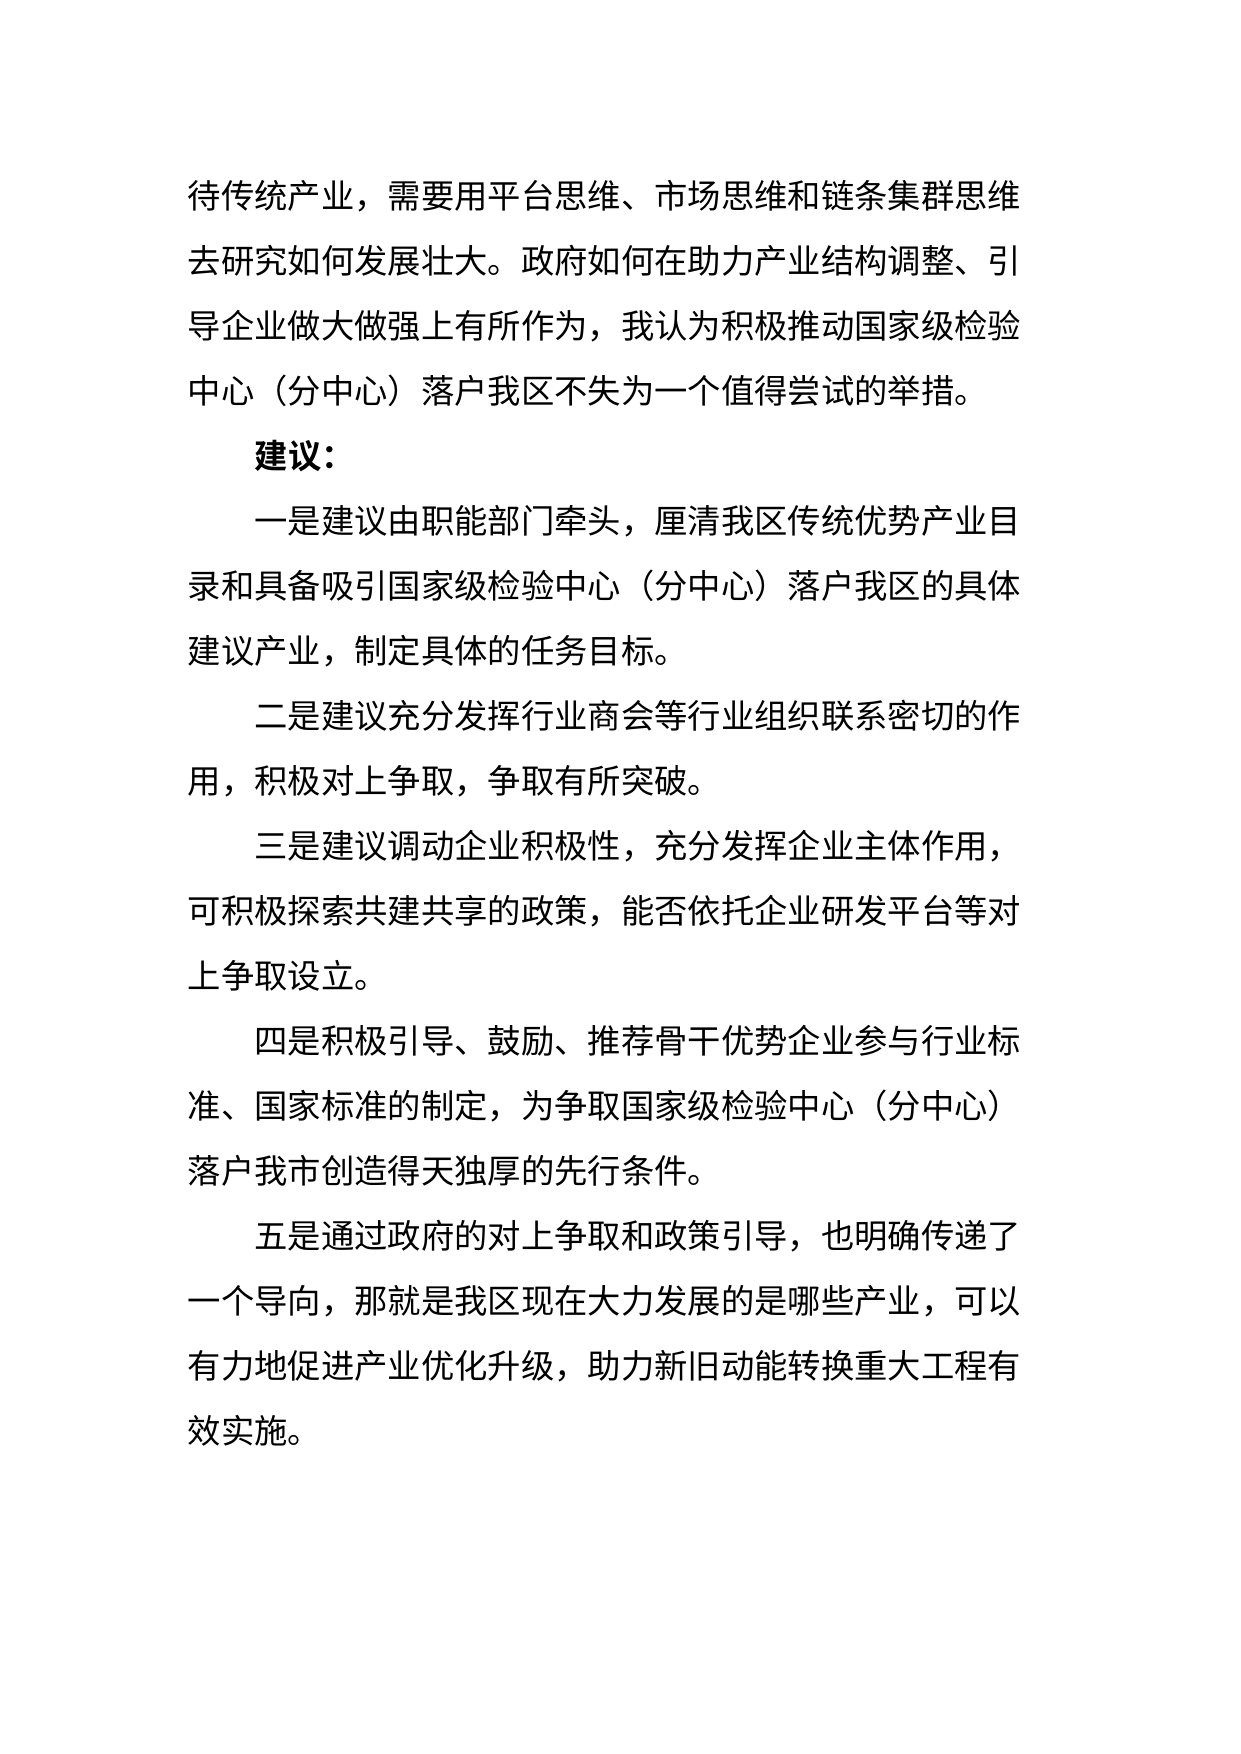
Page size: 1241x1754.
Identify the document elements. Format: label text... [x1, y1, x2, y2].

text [187, 162, 1053, 422]
text 三是建议调动企业积极性，充分发挥企业主体作用，可积极探索共建共享的政策，能否依托企业研发平台等对上争取设立。 [187, 812, 1053, 1007]
text 四是积极引导、鼓励、推荐骨干优势企业参与行业标准、国家标准的制定，为争取国家级检验中心（分中心）落户我市创造得天独厚的先行条件。 [187, 1007, 1053, 1202]
text 建议： [187, 422, 1053, 487]
text 五是通过政府的对上争取和政策引导，也明确传递了一个导向，那就是我区现在大力发展的是哪些产业，可以有力地促进产业优化升级，助力新旧动能转换重大工程有效实施。 [187, 1202, 1053, 1462]
text 二是建议充分发挥行业商会等行业组织联系密切的作用，积极对上争取，争取有所突破。 [187, 682, 1053, 812]
text 一是建议由职能部门牵头，厘清我区传统优势产业目录和具备吸引国家级检验中心（分中心）落户我区的具体建议产业，制定具体的任务目标。 [187, 487, 1053, 682]
